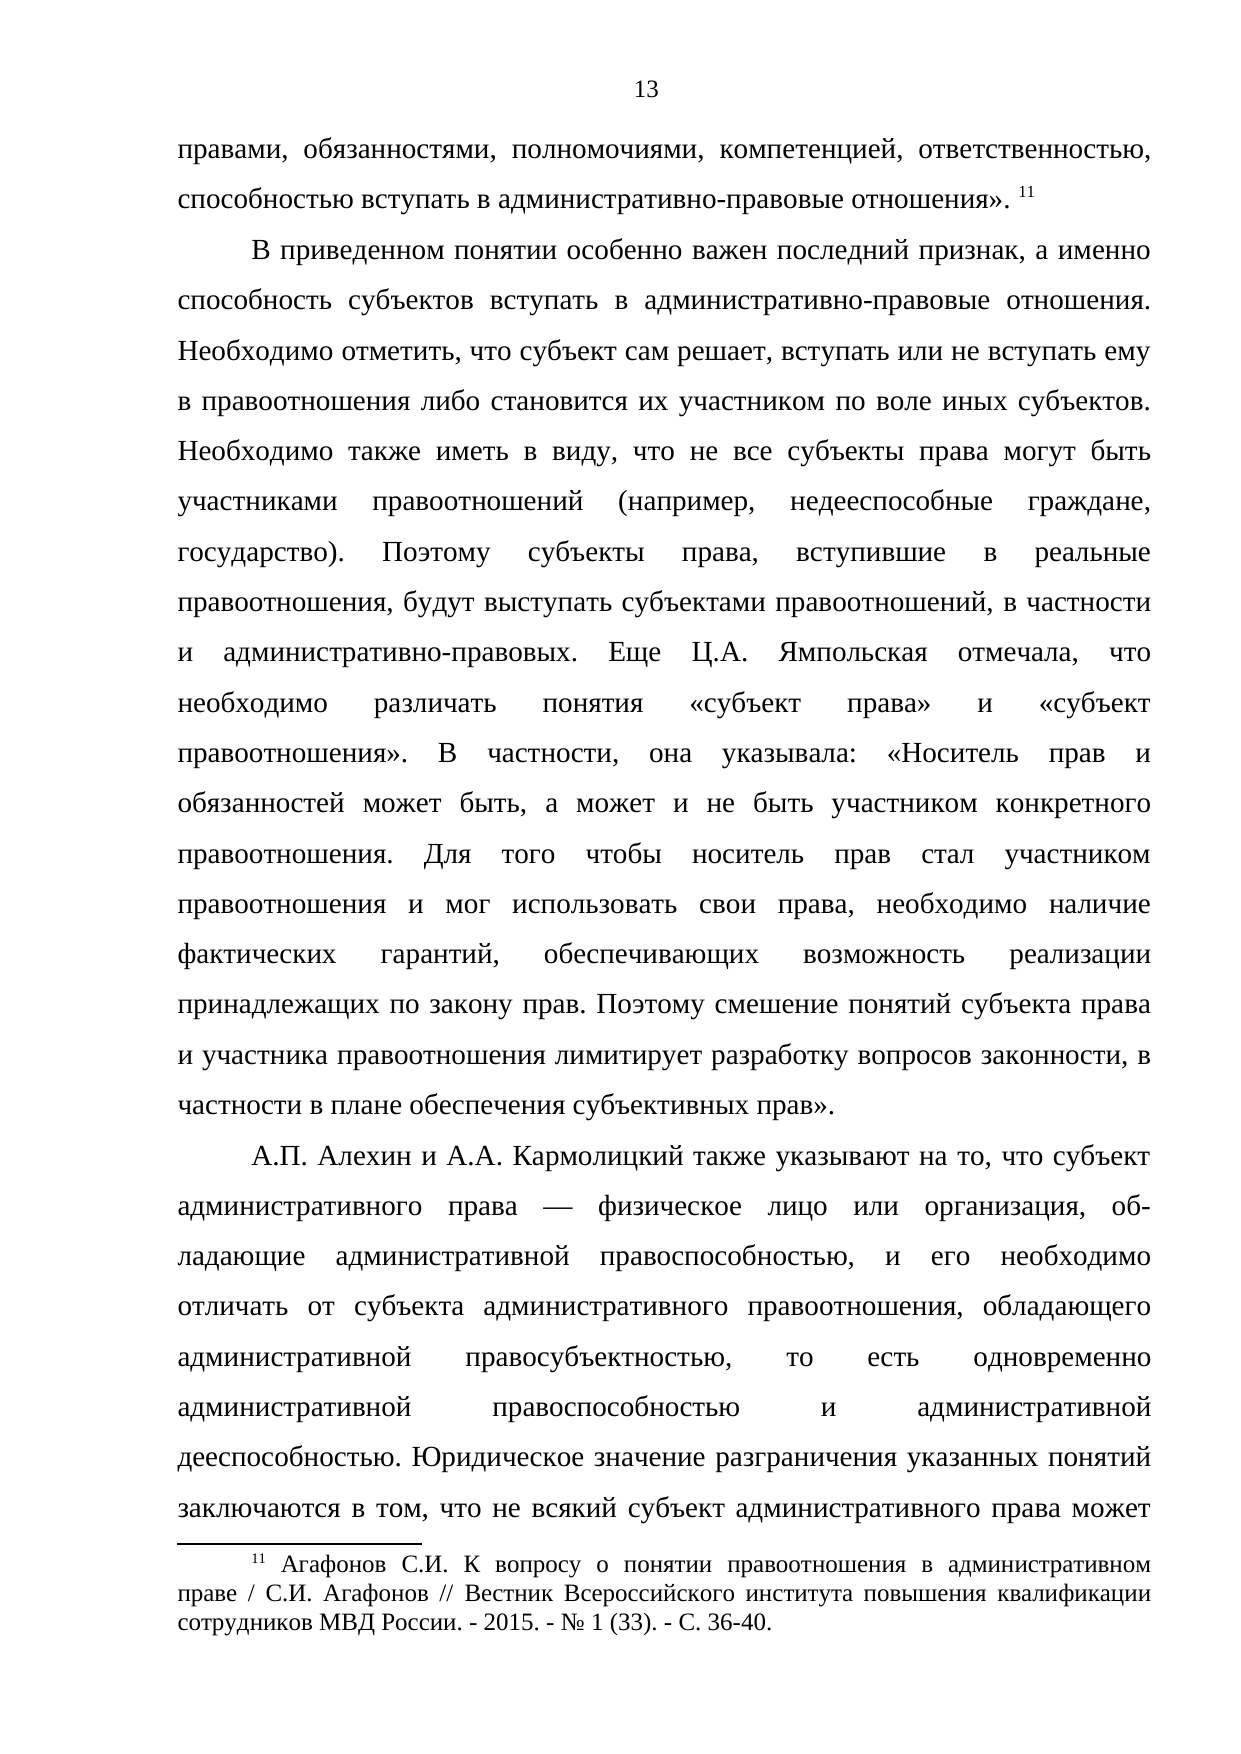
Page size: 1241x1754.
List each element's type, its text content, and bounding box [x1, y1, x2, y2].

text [177, 131, 1152, 215]
text В приведенном понятии особенно важен последний признак, а именно способность субъектов вступать в административно-правовые отношения. Необходимо отметить, что субъект сам решает, вступать или не вступать ему в правоотношения либо становится их участником по воле иных субъектов. Необходимо также иметь в виду, что не все субъекты права могут быть участниками правоотношений (например, недееспособные граждане, государство). Поэтому субъекты права, вступившие в реальные правоотношения, будут выступать субъектами правоотношений, в частности и административно-правовых. Еще Ц.А. Ямпольская отмечала, что необходимо различать понятия «субъект права» и «субъект правоотношения». В частности, она указывала: «Носитель прав и обязанностей может быть, а может и не быть участником конкретного правоотношения. Для того чтобы носитель прав стал участником правоотношения и мог использовать свои права, необходимо наличие фактических гарантий, обеспечивающих возможность реализации принадлежащих по закону прав. Поэтому смешение понятий субъекта права и участника правоотношения лимитирует разработку вопросов законности, в частности в плане обеспечения субъективных прав». [177, 232, 1152, 1121]
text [177, 1138, 1152, 1523]
